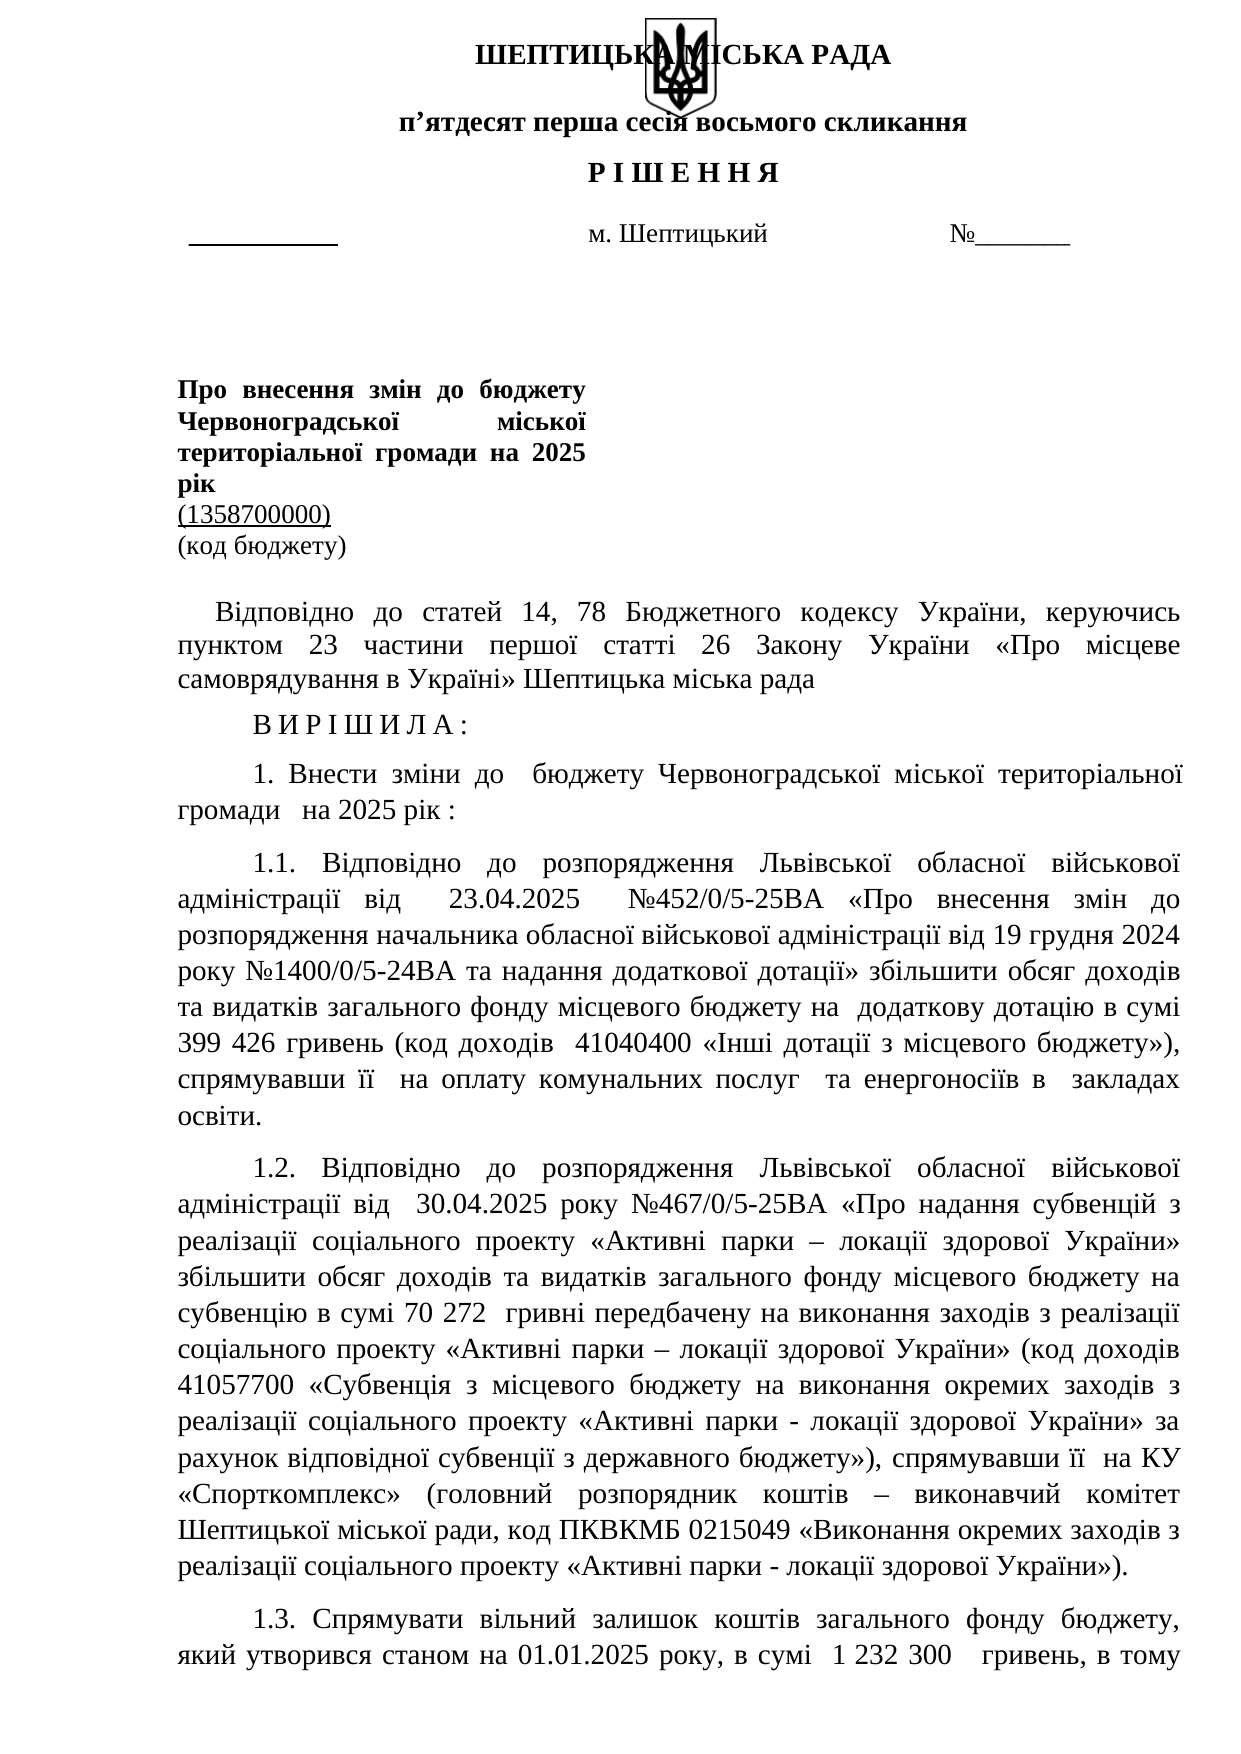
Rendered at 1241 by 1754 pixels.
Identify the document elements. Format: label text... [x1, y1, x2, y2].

table_header ШЕПТИЦЬКА МІСЬКА РАДА п’ятдесят перша сесія восьмого скликання Р І Ш Е Н Н Я [177, 38, 1189, 248]
text 1.1. Відповідно до розпорядження Львівської обласної військової адміністрації від 23.04.2025 №452/0/5-25ВА «Про внесення змін до розпорядження начальника обласної військової адміністрації від 19 грудня 2024 року №1400/0/5-24ВА та надання додаткової дотації» збільшити обсяг доходів та видатків загального фонду місцевого бюджету на додаткову дотацію в сумі 399 426 гривень (код доходів 41040400 «Інші дотації з місцевого бюджету»), спрямувавши її на оплату комунальних послуг та енергоносіїв в закладах освіти. [177, 845, 1181, 1131]
text 1. Внести зміни до бюджету Червоноградської міської територіальної громади на 2025 рік : [177, 756, 1183, 825]
table_header Про внесення змін до бюджету Червоноградської міської територіальної громади на 2025 рік (1358700000) (код бюджету) [166, 374, 597, 560]
text ВИРІШИЛА: [177, 707, 1181, 741]
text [177, 1601, 1181, 1671]
picture [645, 18, 717, 38]
text Відповідно до статей 14, 78 Бюджетного кодексу України, керуючись пунктом 23 частини першої статті 26 Закону України «Про місцеве самоврядування в Україні» Шептицька міська рада [177, 594, 1181, 694]
text 1.2. Відповідно до розпорядження Львівської обласної військової адміністрації від 30.04.2025 року №467/0/5-25ВА «Про надання субвенцій з реалізації соціального проекту «Активні парки – локації здорової України» збільшити обсяг доходів та видатків загального фонду місцевого бюджету на субвенцію в сумі 70 272 гривні передбачену на виконання заходів з реалізації соціального проекту «Активні парки – локації здорової України» (код доходів 41057700 «Субвенція з місцевого бюджету на виконання окремих заходів з реалізації соціального проекту «Активні парки - локації здорової України» за рахунок відповідної субвенції з державного бюджету»), спрямувавши її на КУ «Спорткомплекс» (головний розпорядник коштів – виконавчий комітет Шептицької міської ради, код ПКВКМБ 0215049 «Виконання окремих заходів з реалізації соціального проекту «Активні парки - локації здорової України»). [177, 1151, 1181, 1582]
